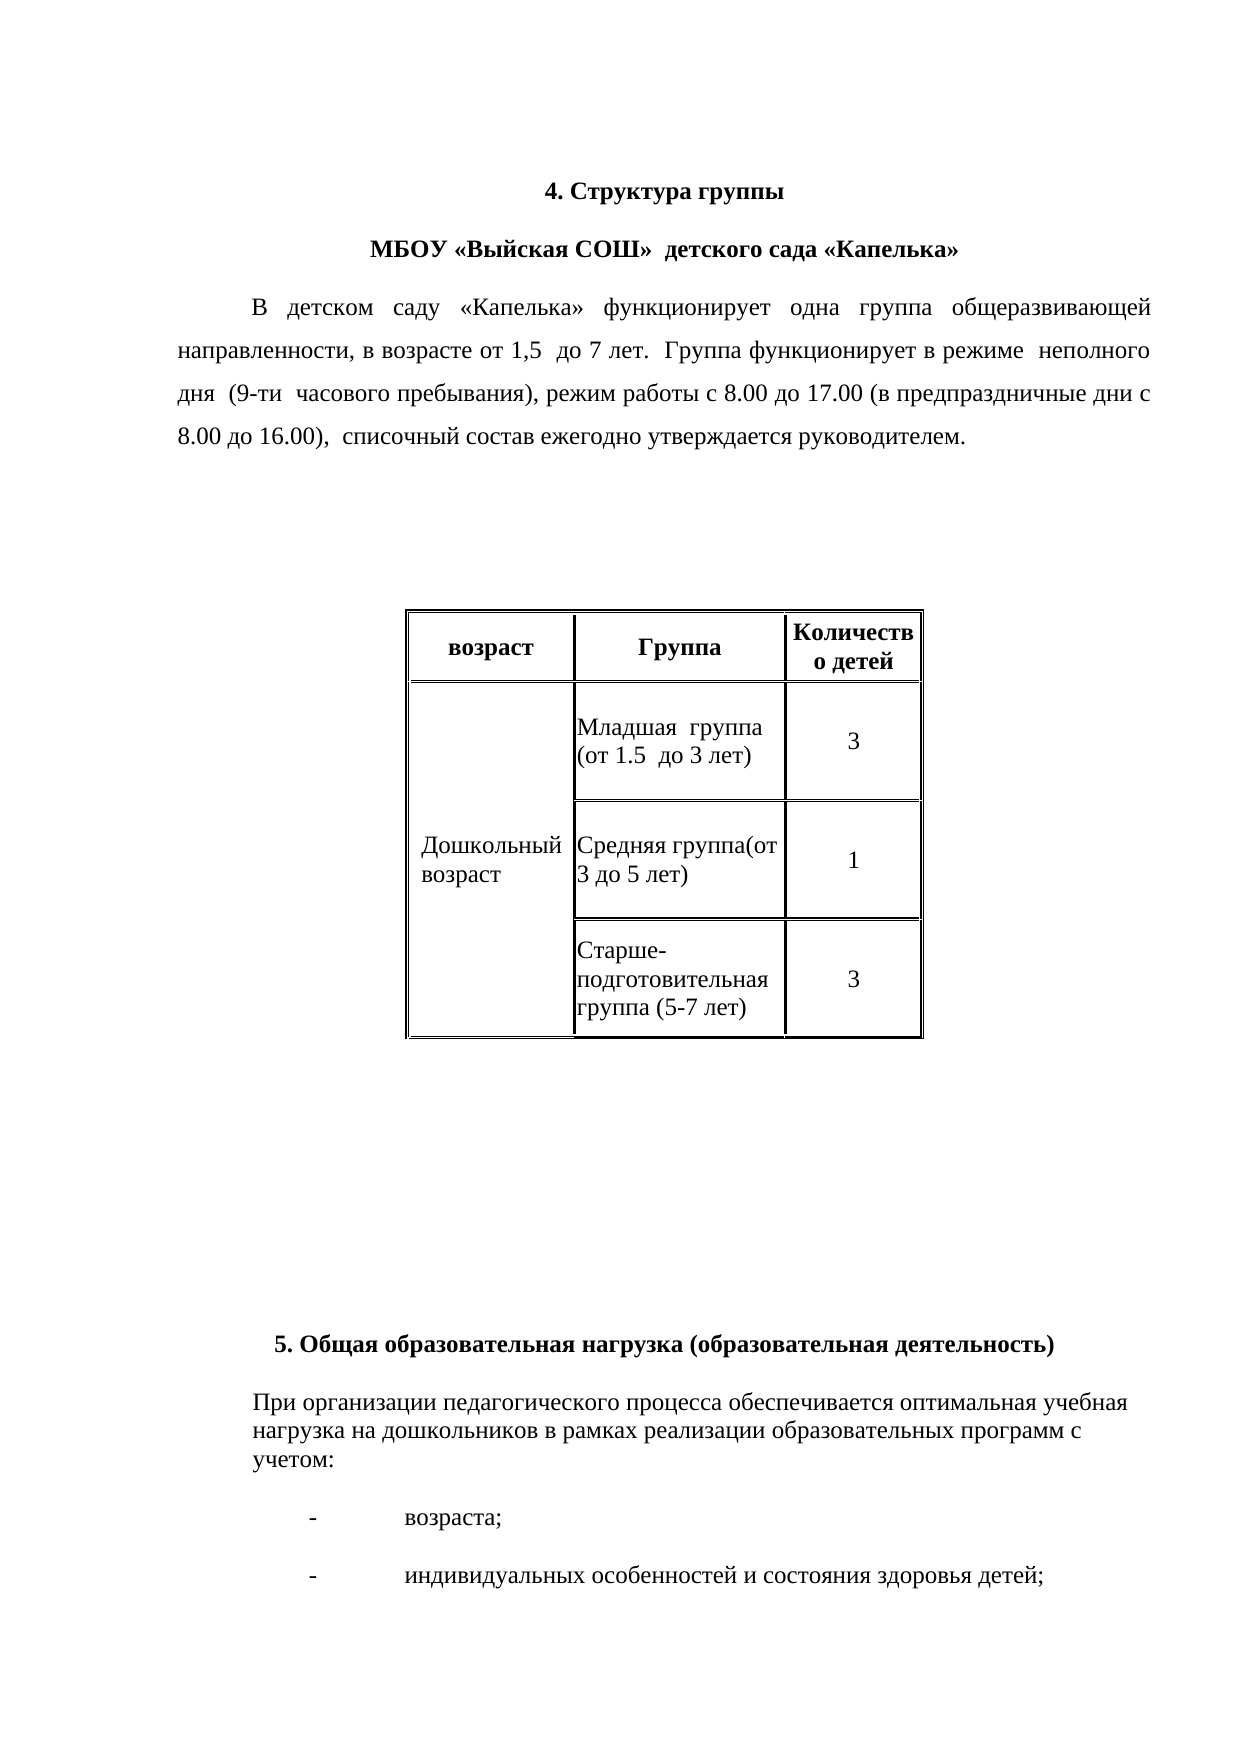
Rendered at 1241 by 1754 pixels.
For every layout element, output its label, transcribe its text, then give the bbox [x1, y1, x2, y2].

text В детском саду «Капелька» функционирует одна группа общеразвивающей направленности, в возрасте от 1,5 до 7 лет. Группа функционирует в режиме неполного дня (9-ти часового пребывания), режим работы с 8.00 до 17.00 (в предпраздничные дни с 8.00 до 16.00), списочный состав ежегодно утверждается руководителем. [177, 292, 1152, 450]
text 5. Общая образовательная нагрузка (образовательная деятельность) [177, 1329, 1152, 1357]
table_cell Младшая группа (от 1.5 до 3 лет) [576, 683, 784, 798]
table_header возраст [409, 613, 574, 680]
table_cell 1 [787, 799, 921, 917]
table_cell Старше-подготовительная группа (5-7 лет) [574, 921, 785, 1036]
text 4. Структура группы [177, 176, 1152, 205]
table_cell Дошкольный возраст [407, 680, 574, 1036]
table_header Количество детей [785, 613, 920, 680]
text - возраста; [308, 1502, 1152, 1531]
table_header Группа [574, 611, 785, 680]
text - индивидуальных особенностей и состояния здоровья детей; [308, 1560, 1152, 1589]
table_cell 3 [785, 917, 921, 1036]
text МБОУ «Выйская СОШ» детского сада «Капелька» [177, 234, 1152, 263]
table_cell Средняя группа(от 3 до 5 лет) [576, 802, 784, 917]
text При организации педагогического процесса обеспечивается оптимальная учебная нагрузка на дошкольников в рамках реализации образовательных программ с учетом: [252, 1387, 1152, 1473]
table_cell 3 [785, 680, 922, 798]
